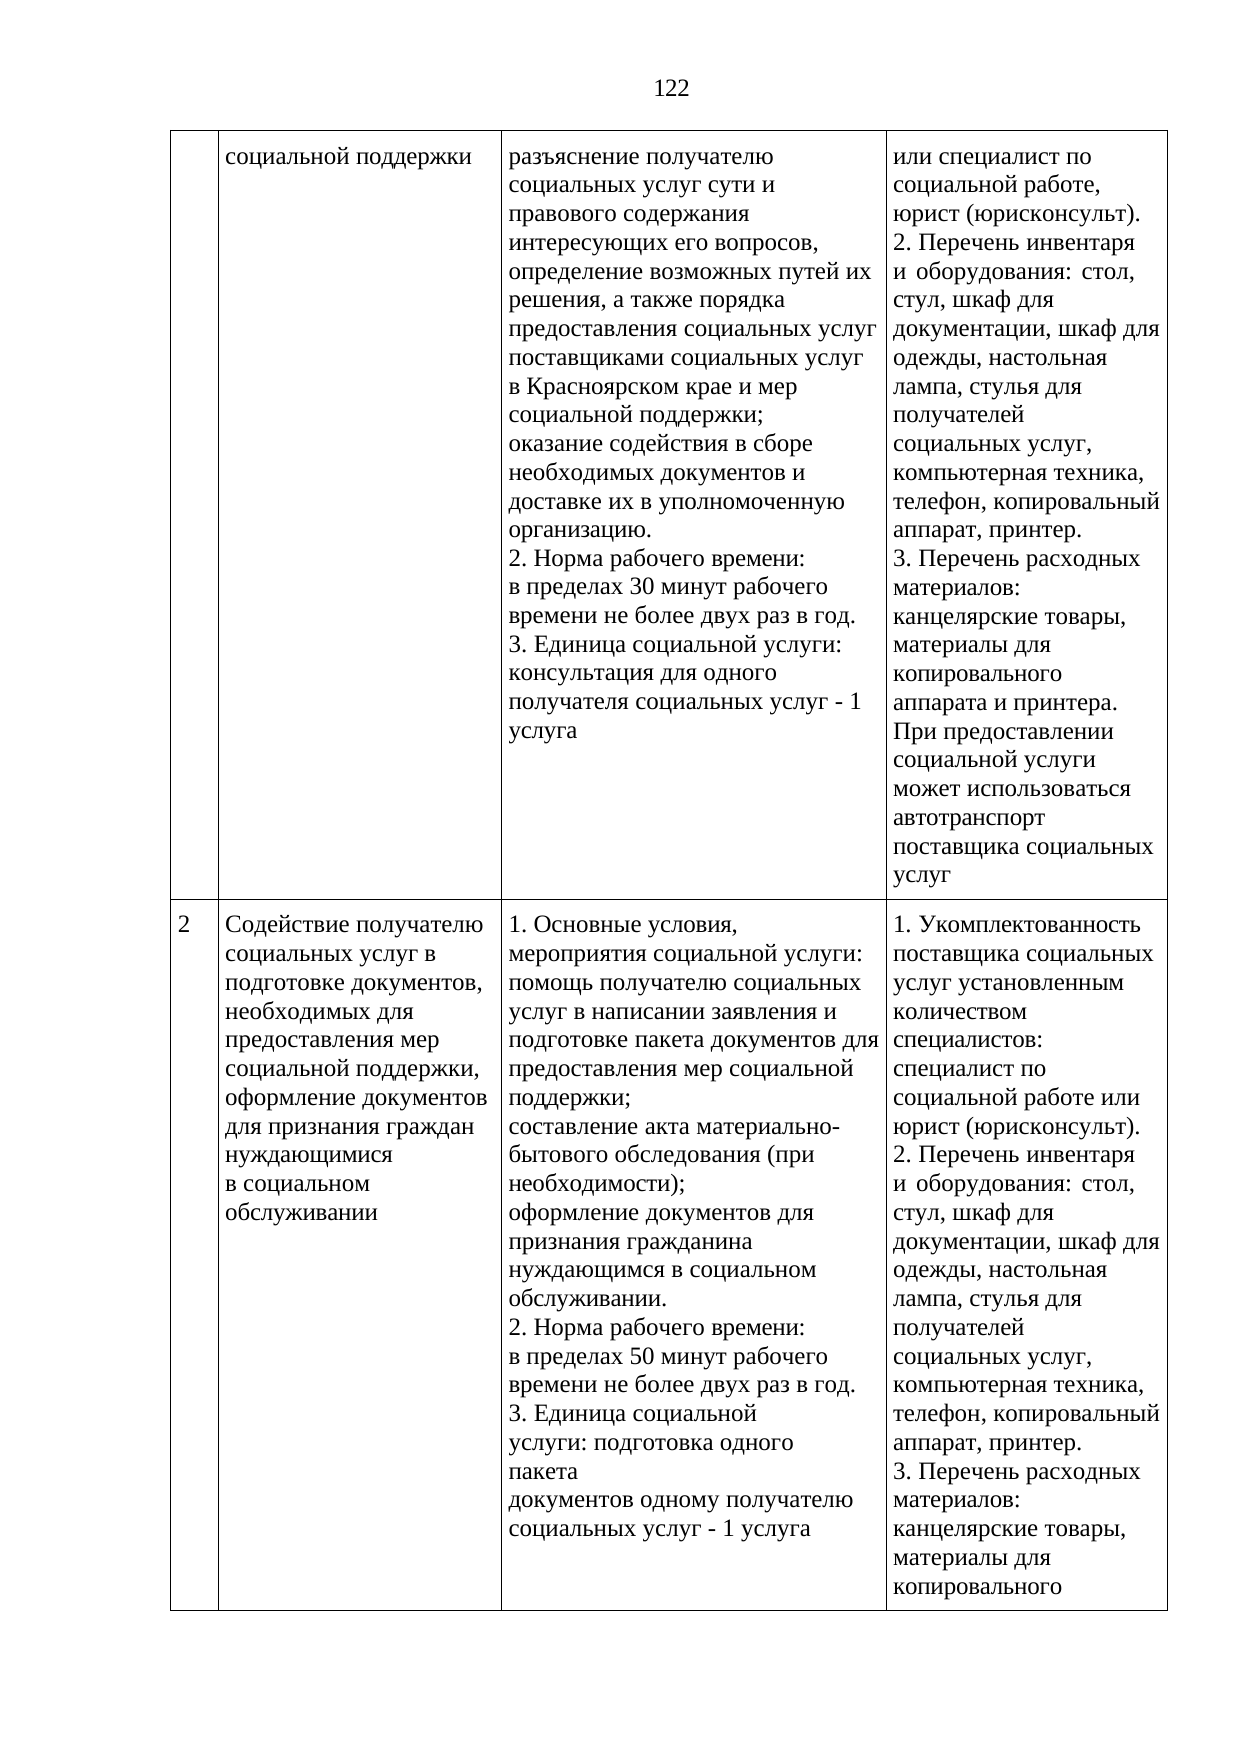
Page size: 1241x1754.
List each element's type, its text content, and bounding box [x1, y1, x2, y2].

table_cell Укомплектованность поставщика социальных услуг установленным количеством специалистов: специалист по социальной работе или юрист (юрисконсульт). Перечень инвентаря и оборудования: стол, стул, шкаф для документации, шкаф для одежды, настольная лампа, стулья для получателей социальных услуг, компьютерная техника, телефон, копировальный аппарат, принтер. Перечень расходных материалов: канцелярские товары, материалы для копировального [887, 900, 1167, 1610]
table_header или специалист по социальной работе, юрист (юрисконсульт). Перечень инвентаря и оборудования: стол, стул, шкаф для документации, шкаф для одежды, настольная лампа, стулья для получателей социальных услуг, компьютерная техника, телефон, копировальный аппарат, принтер. Перечень расходных материалов: канцелярские товары, материалы для копировального аппарата и принтера. При предоставлении социальной услуги может использоваться автотранспорт поставщика социальных услуг [887, 131, 1167, 898]
table_header [171, 131, 218, 898]
table_cell 2 [171, 900, 218, 1610]
table_header разъяснение получателю социальных услуг сути и правового содержания интересующих его вопросов, определение возможных путей их решения, а также порядка предоставления социальных услуг поставщиками социальных услуг в Красноярском крае и мер социальной поддержки; оказание содействия в сборе необходимых документов и доставке их в уполномоченную организацию. Норма рабочего времени: в пределах 30 минут рабочего времени не более двух раз в год. Единица социальной услуги: консультация для одного получателя социальных услуг - 1 услуга [502, 131, 886, 898]
table_cell Основные условия, мероприятия социальной услуги: помощь получателю социальных услуг в написании заявления и подготовке пакета документов для предоставления мер социальной поддержки; составление акта материально- бытового обследования (при необходимости); оформление документов для признания гражданина нуждающимся в социальном обслуживании. Норма рабочего времени: в пределах 50 минут рабочего времени не более двух раз в год. Единица социальной услуги: подготовка одного пакета документов одному получателю социальных услуг - 1 услуга [502, 900, 886, 1610]
table_header социальной поддержки [219, 131, 501, 898]
table_cell Содействие получателю социальных услуг в подготовке документов, необходимых для предоставления мер социальной поддержки, оформление документов для признания граждан нуждающимися в социальном обслуживании [219, 900, 501, 1610]
